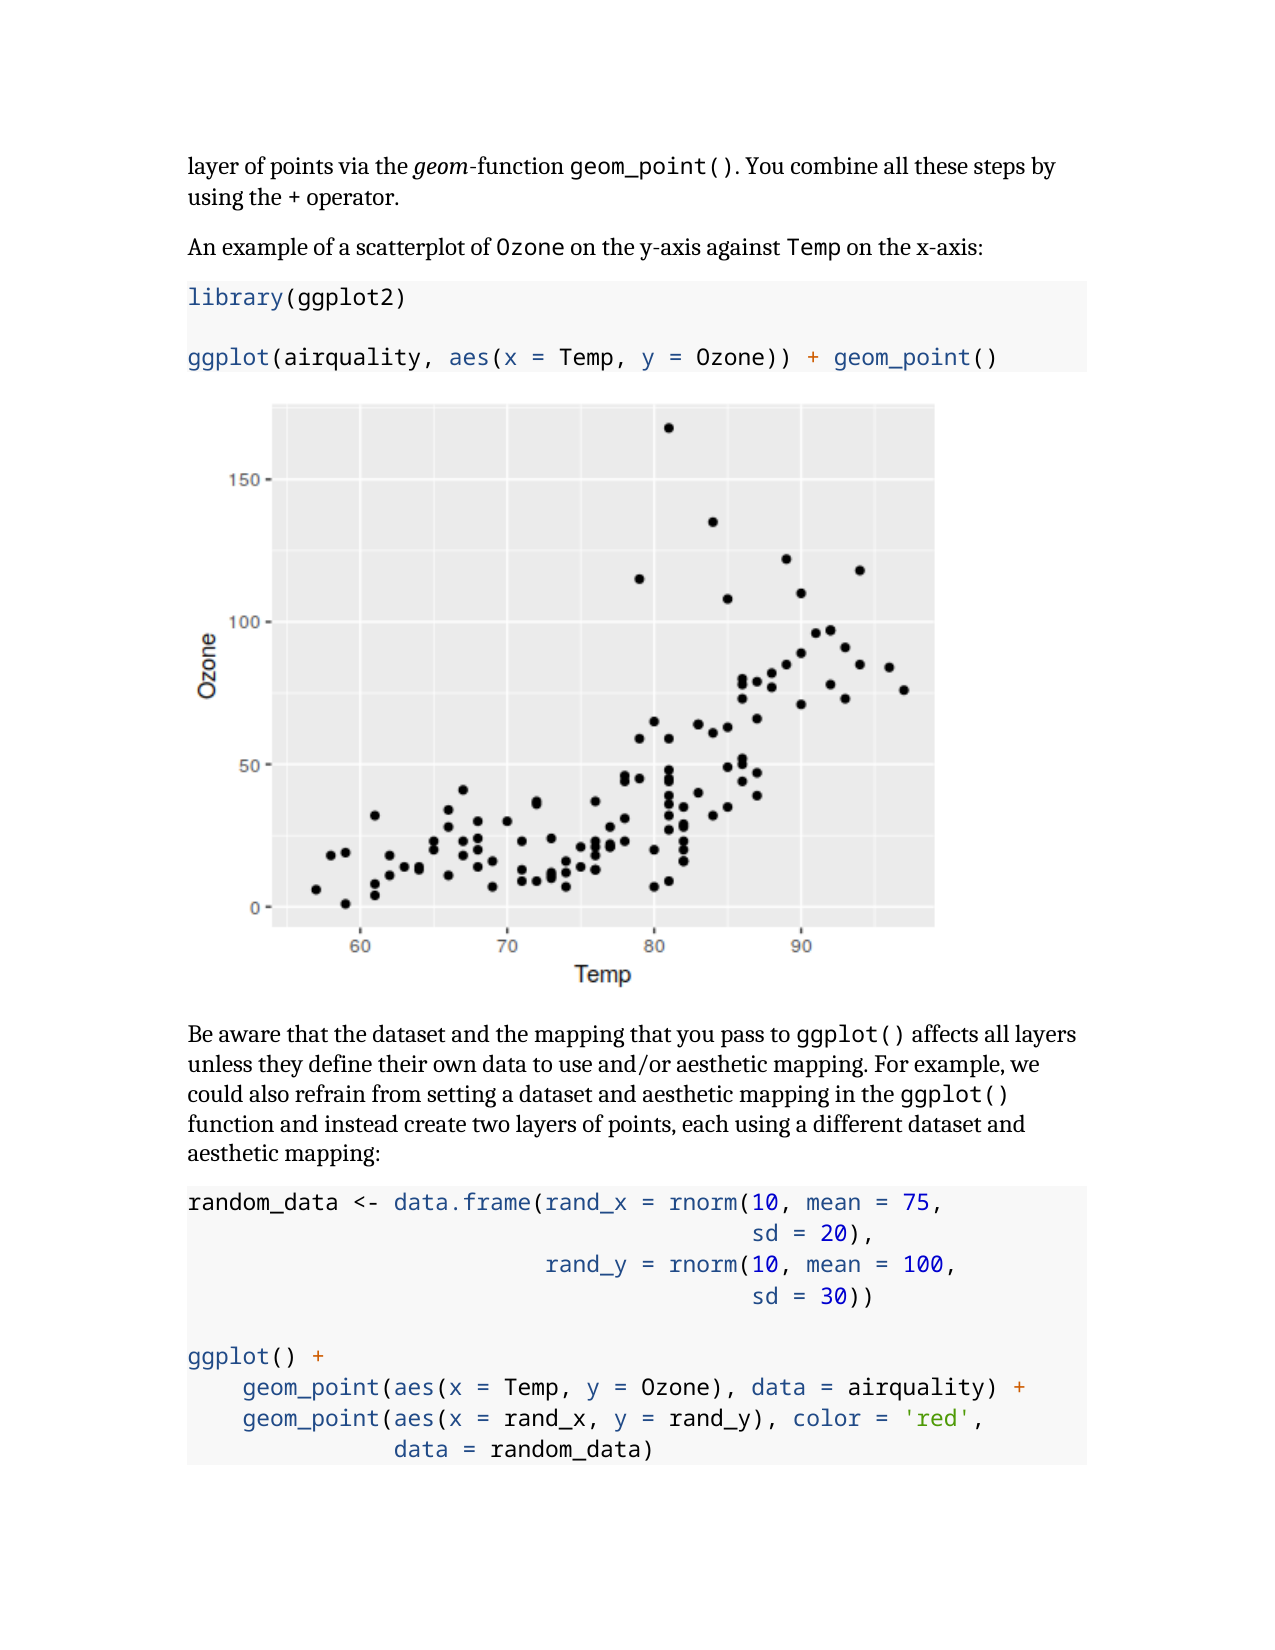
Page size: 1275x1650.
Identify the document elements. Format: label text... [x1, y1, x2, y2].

text An example of a scatterplot of Ozone on the y-axis against Temp on the x-axis: [187, 231, 1087, 262]
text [187, 150, 1087, 212]
text Be aware that the dataset and the mapping that you pass to ggplot() affects all layers unless they define their own data to use and/or aesthetic mapping. For example, we could also refrain from setting a dataset and aesthetic mapping in the ggplot() function and instead create two layers of points, each using a different dataset and aesthetic mapping: [187, 1018, 1087, 1167]
text random_data <- data.frame(rand_x = rnorm(10, mean = 75, sd = 20), rand_y = rnorm(10, mean = 100, sd = 30)) ggplot() + geom_point(aes(x = Temp, y = Ozone), data = airquality) + geom_point(aes(x = rand_x, y = rand_y), color = 'red', data = random_data) [187, 1186, 1087, 1465]
text library(ggplot2) ggplot(airquality, aes(x = Temp, y = Ozone)) + geom_point() [187, 281, 1087, 372]
picture [187, 393, 946, 1000]
